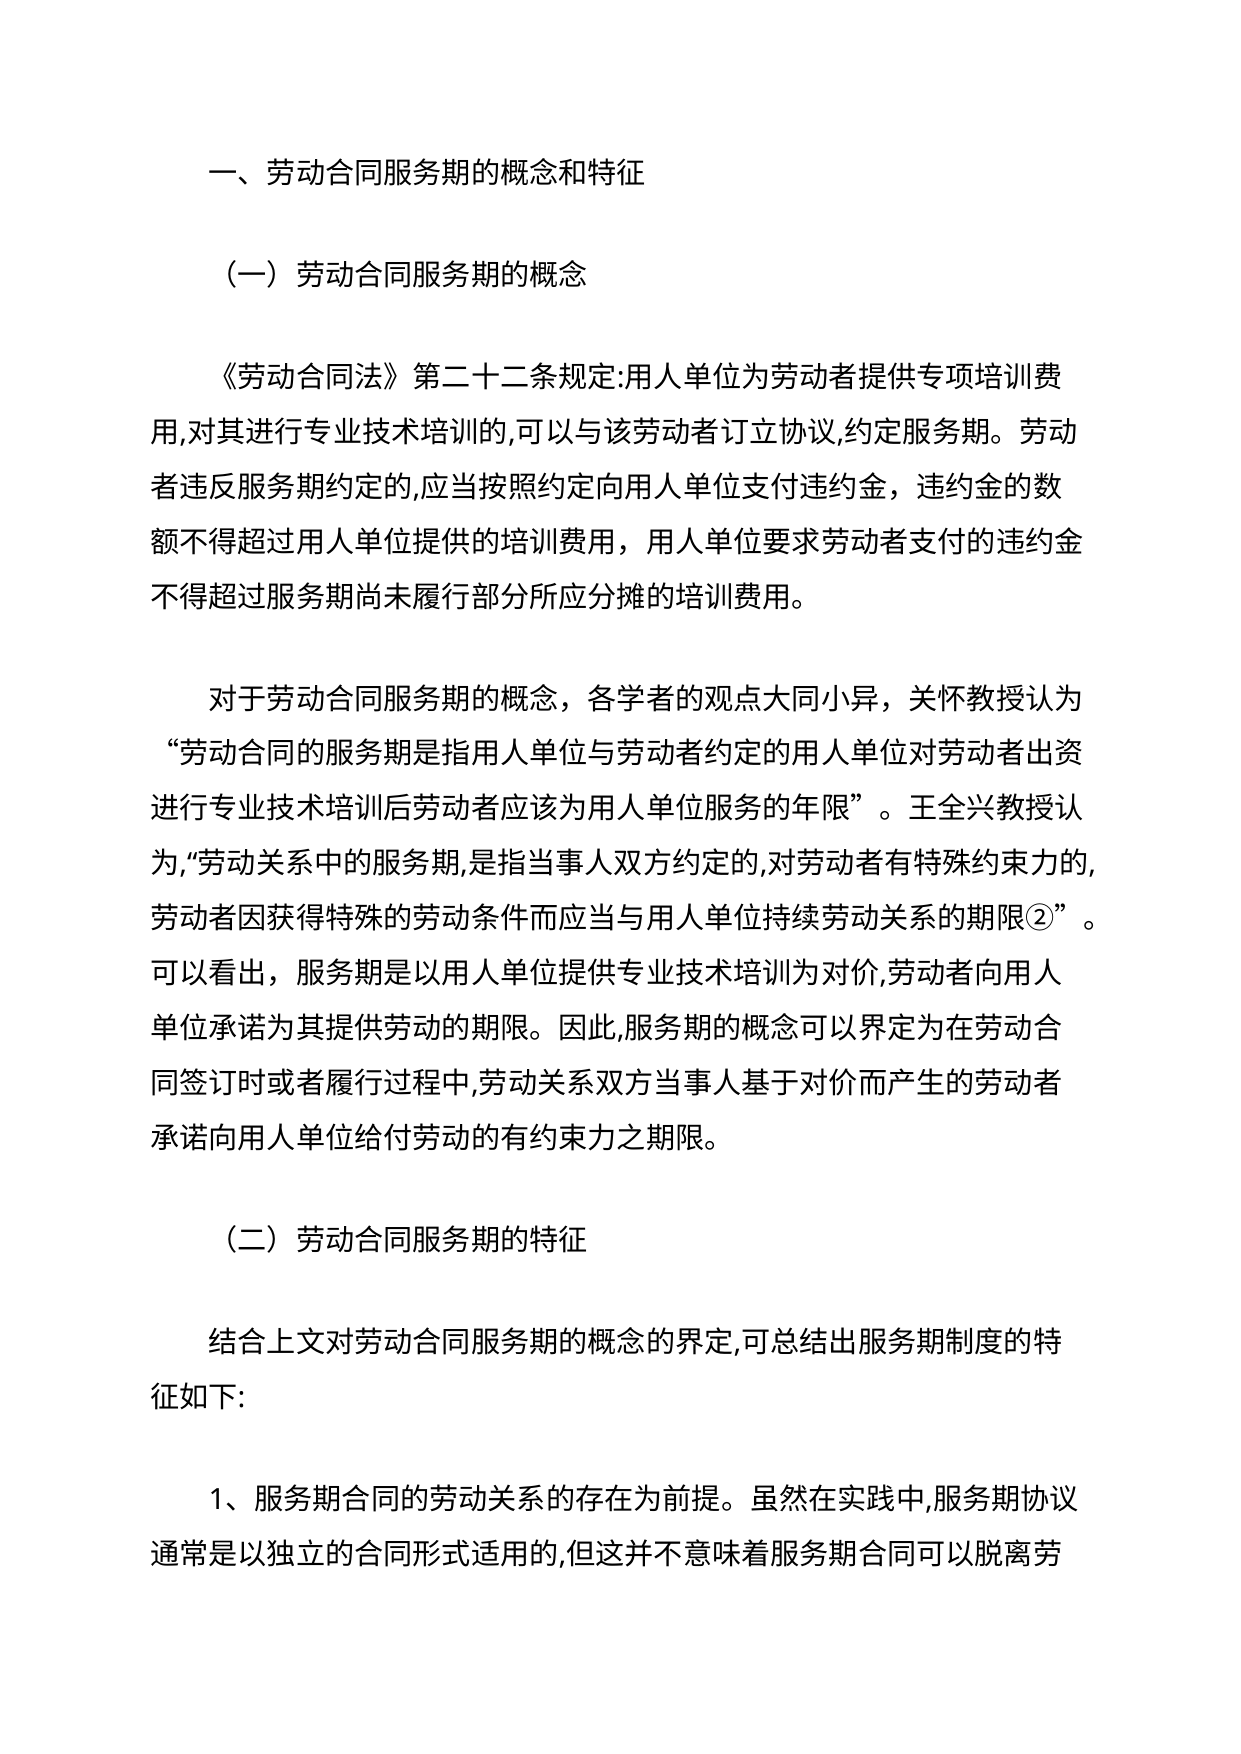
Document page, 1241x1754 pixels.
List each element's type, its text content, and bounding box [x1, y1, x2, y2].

text 一、劳动合同服务期的概念和特征 [150, 150, 1090, 192]
text （二）劳动合同服务期的特征 [150, 1217, 1090, 1259]
text （一）劳动合同服务期的概念 [150, 252, 1090, 294]
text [150, 1475, 1090, 1573]
text 对于劳动合同服务期的概念，各学者的观点大同小异，关怀教授认为“劳动合同的服务期是指用人单位与劳动者约定的用人单位对劳动者出资进行专业技术培训后劳动者应该为用人单位服务的年限”。王全兴教授认为,“劳动关系中的服务期,是指当事人双方约定的,对劳动者有特殊约束力的,劳动者因获得特殊的劳动条件而应当与用人单位持续劳动关系的期限②”。可以看出，服务期是以用人单位提供专业技术培训为对价,劳动者向用人单位承诺为其提供劳动的期限。因此,服务期的概念可以界定为在劳动合同签订时或者履行过程中,劳动关系双方当事人基于对价而产生的劳动者承诺向用人单位给付劳动的有约束力之期限。 [150, 675, 1090, 1157]
text 结合上文对劳动合同服务期的概念的界定,可总结出服务期制度的特征如下: [150, 1318, 1090, 1416]
text 《劳动合同法》第二十二条规定:用人单位为劳动者提供专项培训费用,对其进行专业技术培训的,可以与该劳动者订立协议,约定服务期。劳动者违反服务期约定的,应当按照约定向用人单位支付违约金，违约金的数额不得超过用人单位提供的培训费用，用人单位要求劳动者支付的违约金不得超过服务期尚未履行部分所应分摊的培训费用。 [150, 353, 1090, 616]
